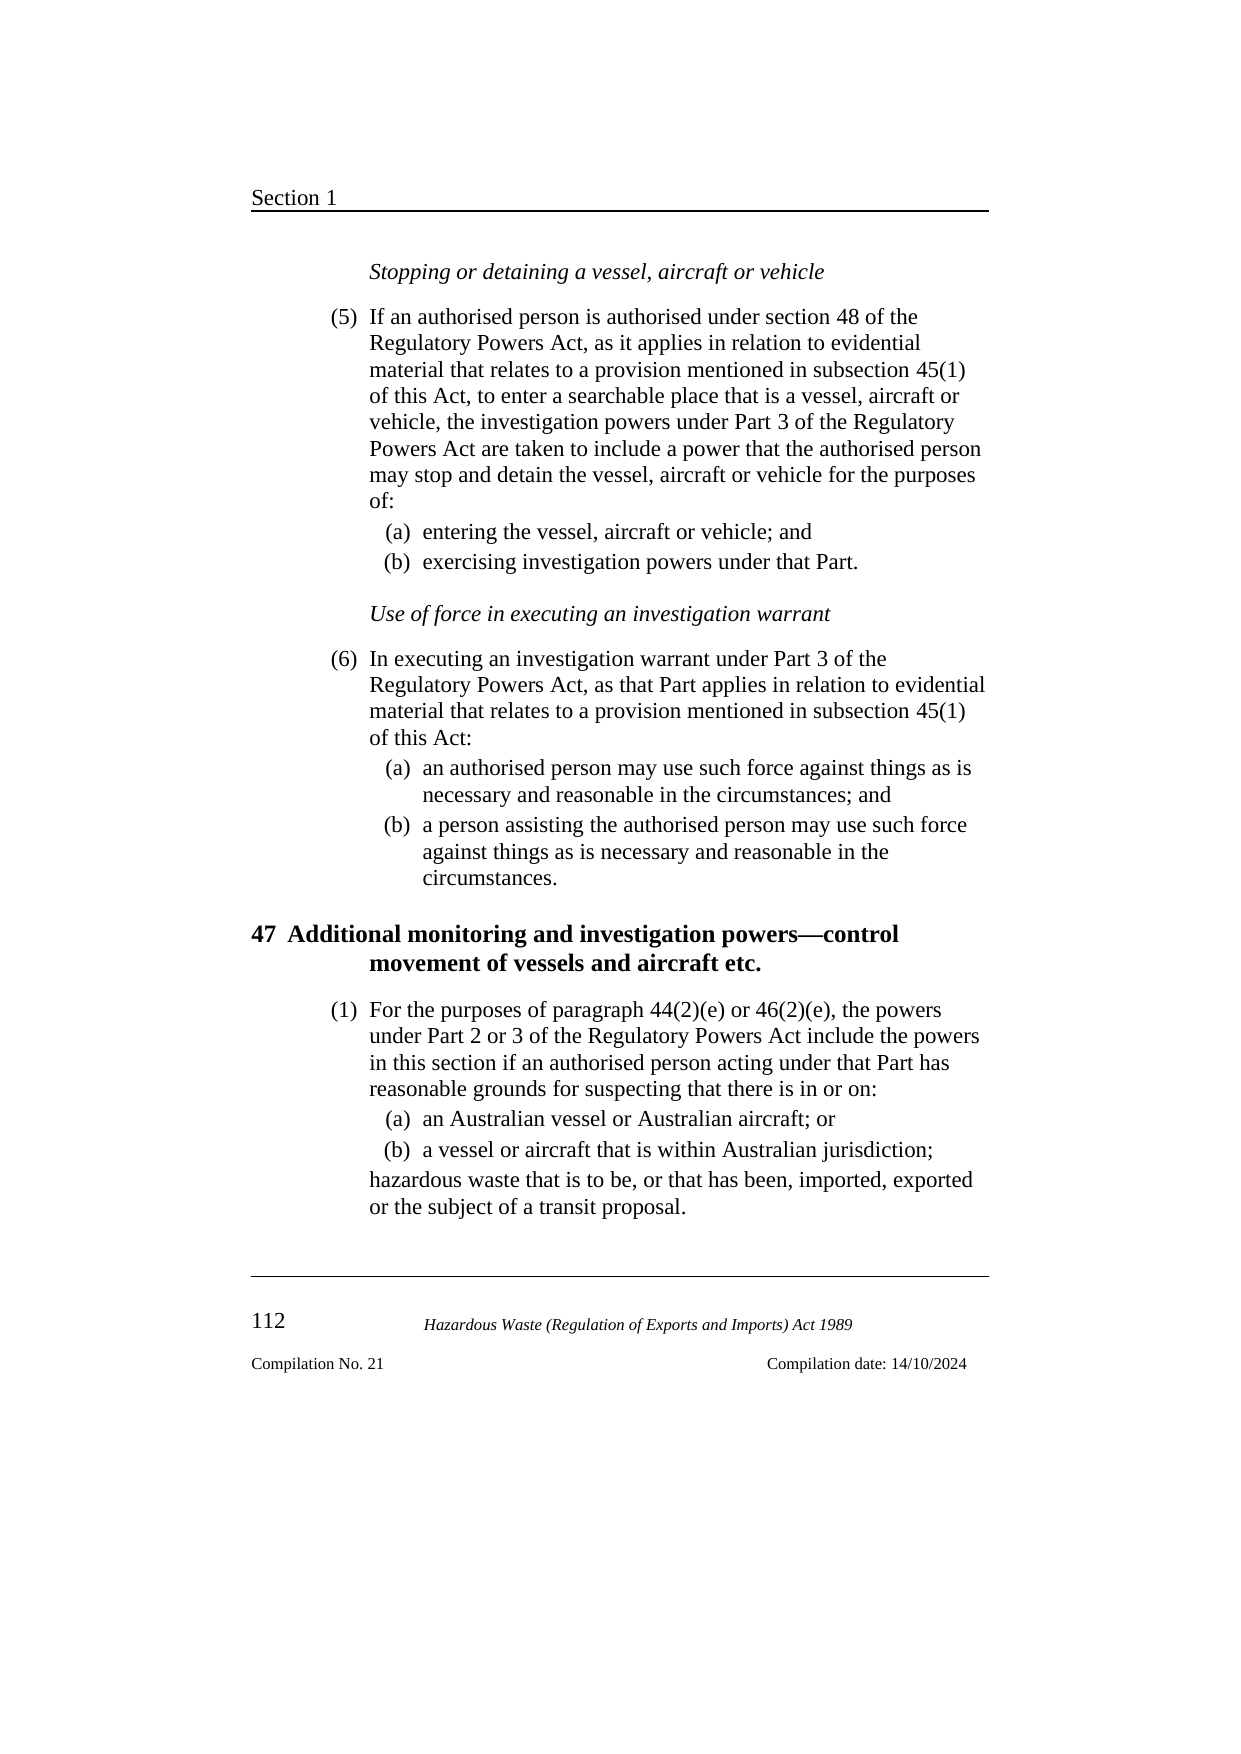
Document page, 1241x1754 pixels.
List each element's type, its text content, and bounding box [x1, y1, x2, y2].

text (b) a person assisting the authorised person may use such force against things as is necessary and reasonable in the circumstances. [251, 811, 989, 890]
text (5) If an authorised person is authorised under section 48 of the Regulatory Powers Act, as it applies in relation to evidential material that relates to a provision mentioned in subsection 45(1) of this Act, to enter a searchable place that is a vessel, aircraft or vehicle, the investigation powers under Part 3 of the Regulatory Powers Act are taken to include a power that the authorised person may stop and detain the vessel, aircraft or vehicle for the purposes of: [251, 303, 989, 514]
text (a) entering the vessel, aircraft or vehicle; and [251, 518, 989, 544]
text 47 Additional monitoring and investigation powers—control movement of vessels and aircraft etc. [251, 919, 989, 977]
text Stopping or detaining a vessel, aircraft or vehicle [369, 258, 989, 284]
text hazardous waste that is to be, or that has been, imported, exported or the subject of a transit proposal. [369, 1166, 989, 1219]
text Use of force in executing an investigation warrant [369, 600, 989, 626]
text (1) For the purposes of paragraph 44(2)(e) or 46(2)(e), the powers under Part 2 or 3 of the Regulatory Powers Act include the powers in this section if an authorised person acting under that Part has reasonable grounds for suspecting that there is in or on: [251, 996, 989, 1101]
text (a) an authorised person may use such force against things as is necessary and reasonable in the circumstances; and [251, 754, 989, 807]
text (a) an Australian vessel or Australian aircraft; or [251, 1105, 989, 1132]
text (b) a vessel or aircraft that is within Australian jurisdiction; [251, 1136, 989, 1162]
text (6) In executing an investigation warrant under Part 3 of the Regulatory Powers Act, as that Part applies in relation to evidential material that relates to a provision mentioned in subsection 45(1) of this Act: [251, 645, 989, 750]
text (b) exercising investigation powers under that Part. [251, 548, 989, 575]
